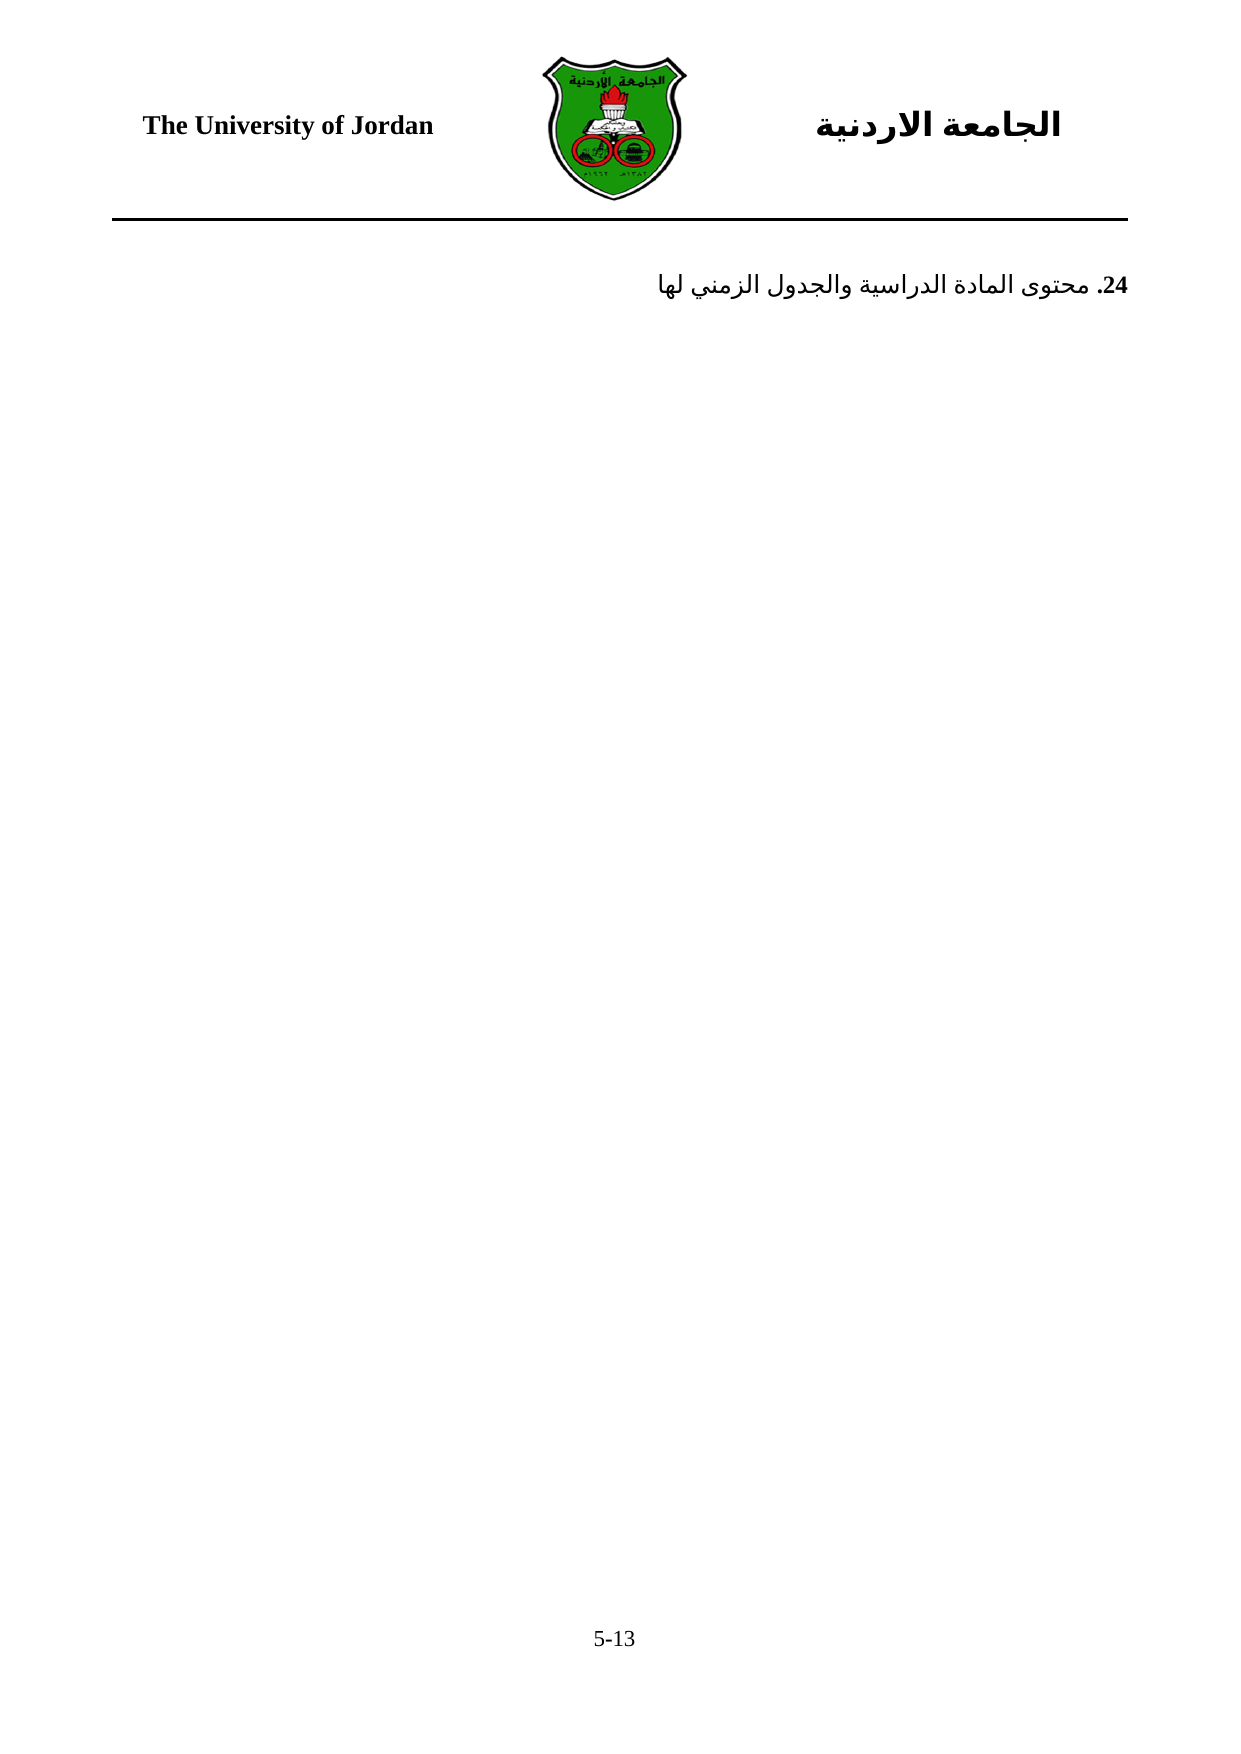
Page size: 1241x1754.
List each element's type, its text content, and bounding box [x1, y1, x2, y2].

picture [528, 42, 696, 207]
text 24. محتوى المادة الدراسية والجدول الزمني لها [112, 270, 1128, 299]
